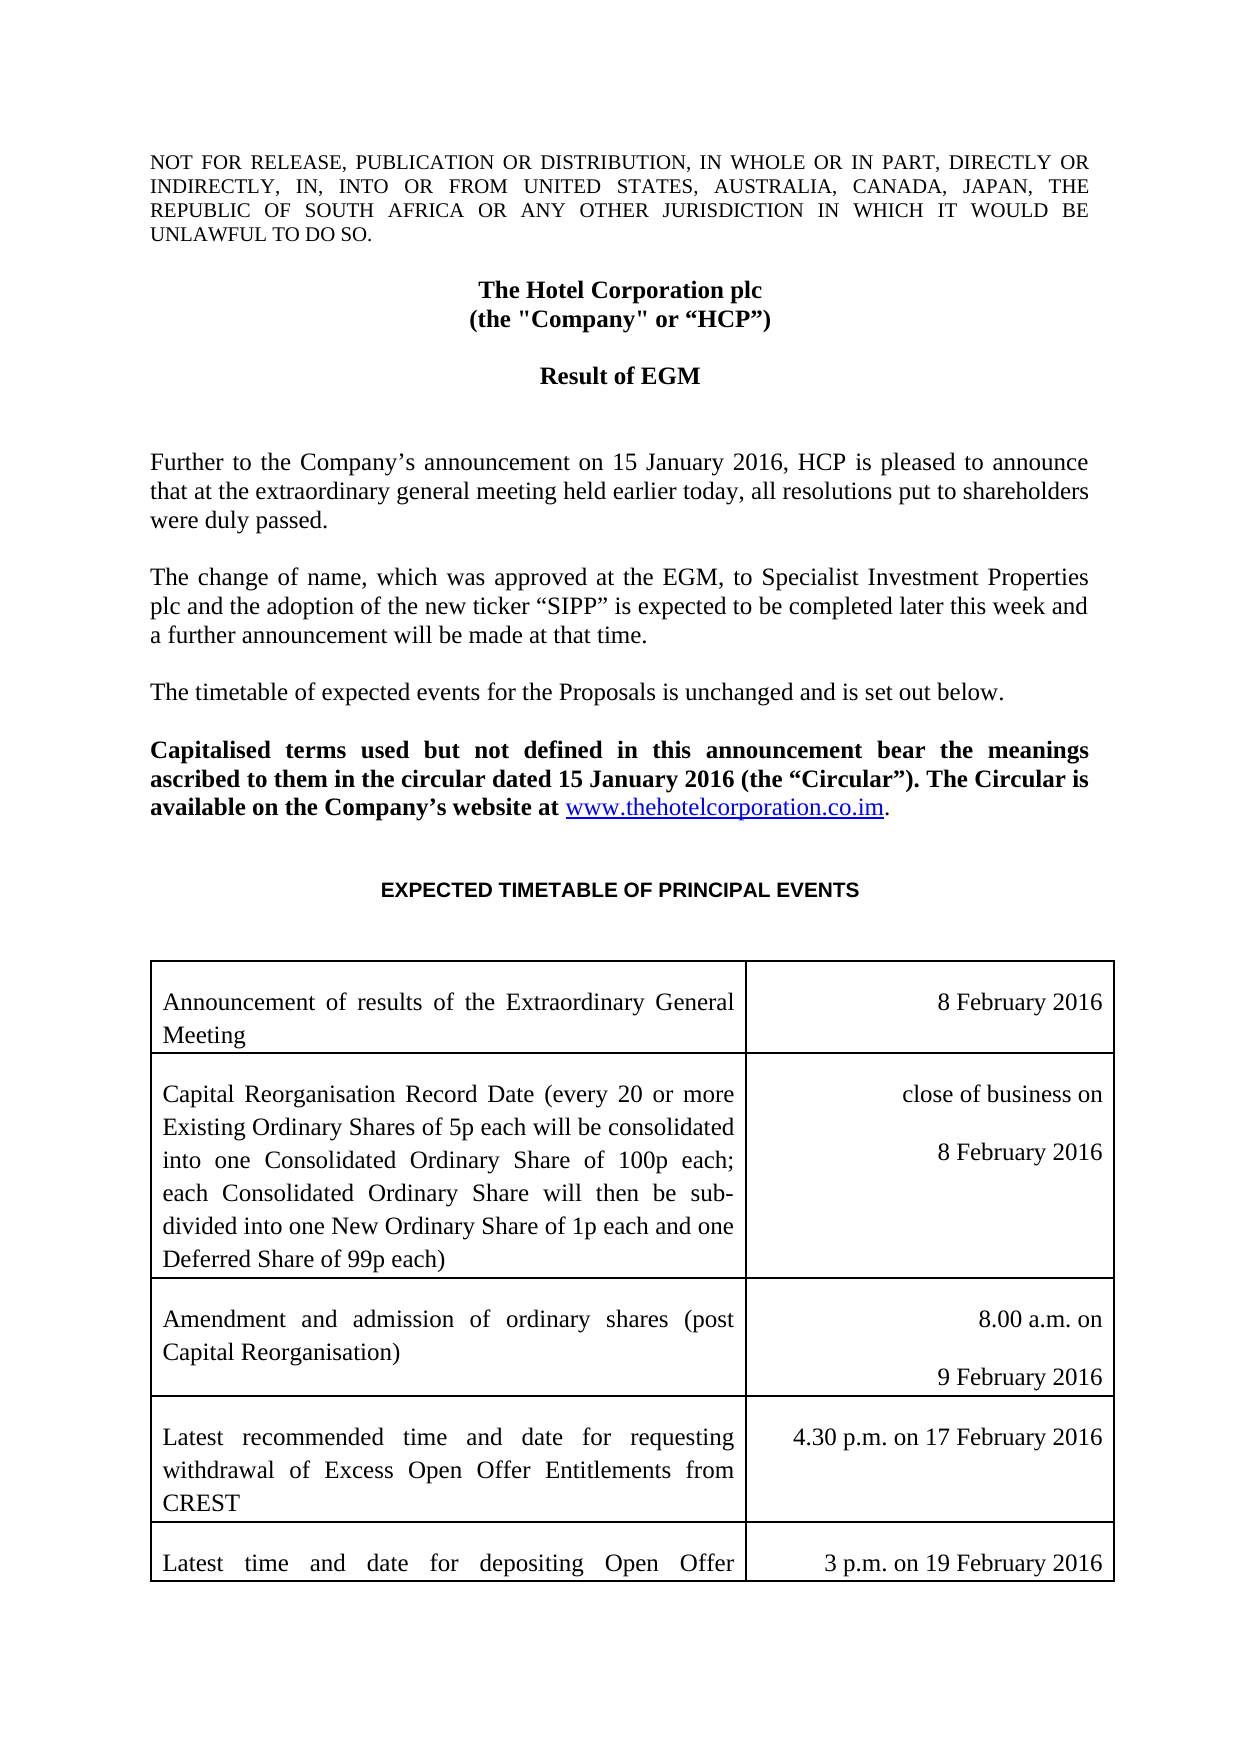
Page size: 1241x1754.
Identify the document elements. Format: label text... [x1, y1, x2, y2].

text The Hotel Corporation plc [150, 275, 1090, 304]
text The timetable of expected events for the Proposals is unchanged and is set out below. [150, 677, 1090, 706]
table_cell close of business on 8 February 2016 [747, 1054, 1113, 1277]
text Capitalised terms used but not defined in this announcement bear the meanings ascribed to them in the circular dated 15 January 2016 (the “Circular”). The Circular is available on the Company’s website at www.thehotelcorporation.co.im. [150, 735, 1090, 821]
table_cell 8.00 a.m. on 9 February 2016 [747, 1279, 1113, 1395]
text (the "Company" or “HCP”) [150, 304, 1090, 332]
table_cell Amendment and admission of ordinary shares (post Capital Reorganisation) [152, 1279, 745, 1395]
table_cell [747, 1523, 1113, 1580]
text The change of name, which was approved at the EGM, to Specialist Investment Properties plc and the adoption of the new ticker “SIPP” is expected to be completed later this week and a further announcement will be made at that time. [150, 562, 1090, 649]
text Result of EGM [150, 361, 1090, 390]
text EXPECTED TIMETABLE OF PRINCIPAL EVENTS [150, 875, 1090, 902]
table_header 8 February 2016 [747, 962, 1113, 1052]
text NOT FOR RELEASE, PUBLICATION OR DISTRIBUTION, IN WHOLE OR IN PART, DIRECTLY OR INDIRECTLY, IN, INTO OR FROM UNITED STATES, AUSTRALIA, CANADA, JAPAN, THE REPUBLIC OF SOUTH AFRICA OR ANY OTHER JURISDICTION IN WHICH IT WOULD BE UNLAWFUL TO DO SO. [150, 150, 1090, 246]
table_cell Capital Reorganisation Record Date (every 20 or more Existing Ordinary Shares of 5p each will be consolidated into one Consolidated Ordinary Share of 100p each; each Consolidated Ordinary Share will then be sub-divided into one New Ordinary Share of 1p each and one Deferred Share of 99p each) [152, 1054, 745, 1277]
table_cell 4.30 p.m. on 17 February 2016 [747, 1397, 1113, 1521]
text Further to the Company’s announcement on 15 January 2016, HCP is pleased to announce that at the extraordinary general meeting held earlier today, all resolutions put to shareholders were duly passed. [150, 447, 1090, 534]
table_cell Latest recommended time and date for requesting withdrawal of Excess Open Offer Entitlements from CREST [152, 1397, 745, 1521]
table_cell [152, 1523, 745, 1580]
table_header Announcement of results of the Extraordinary General Meeting [152, 962, 745, 1052]
